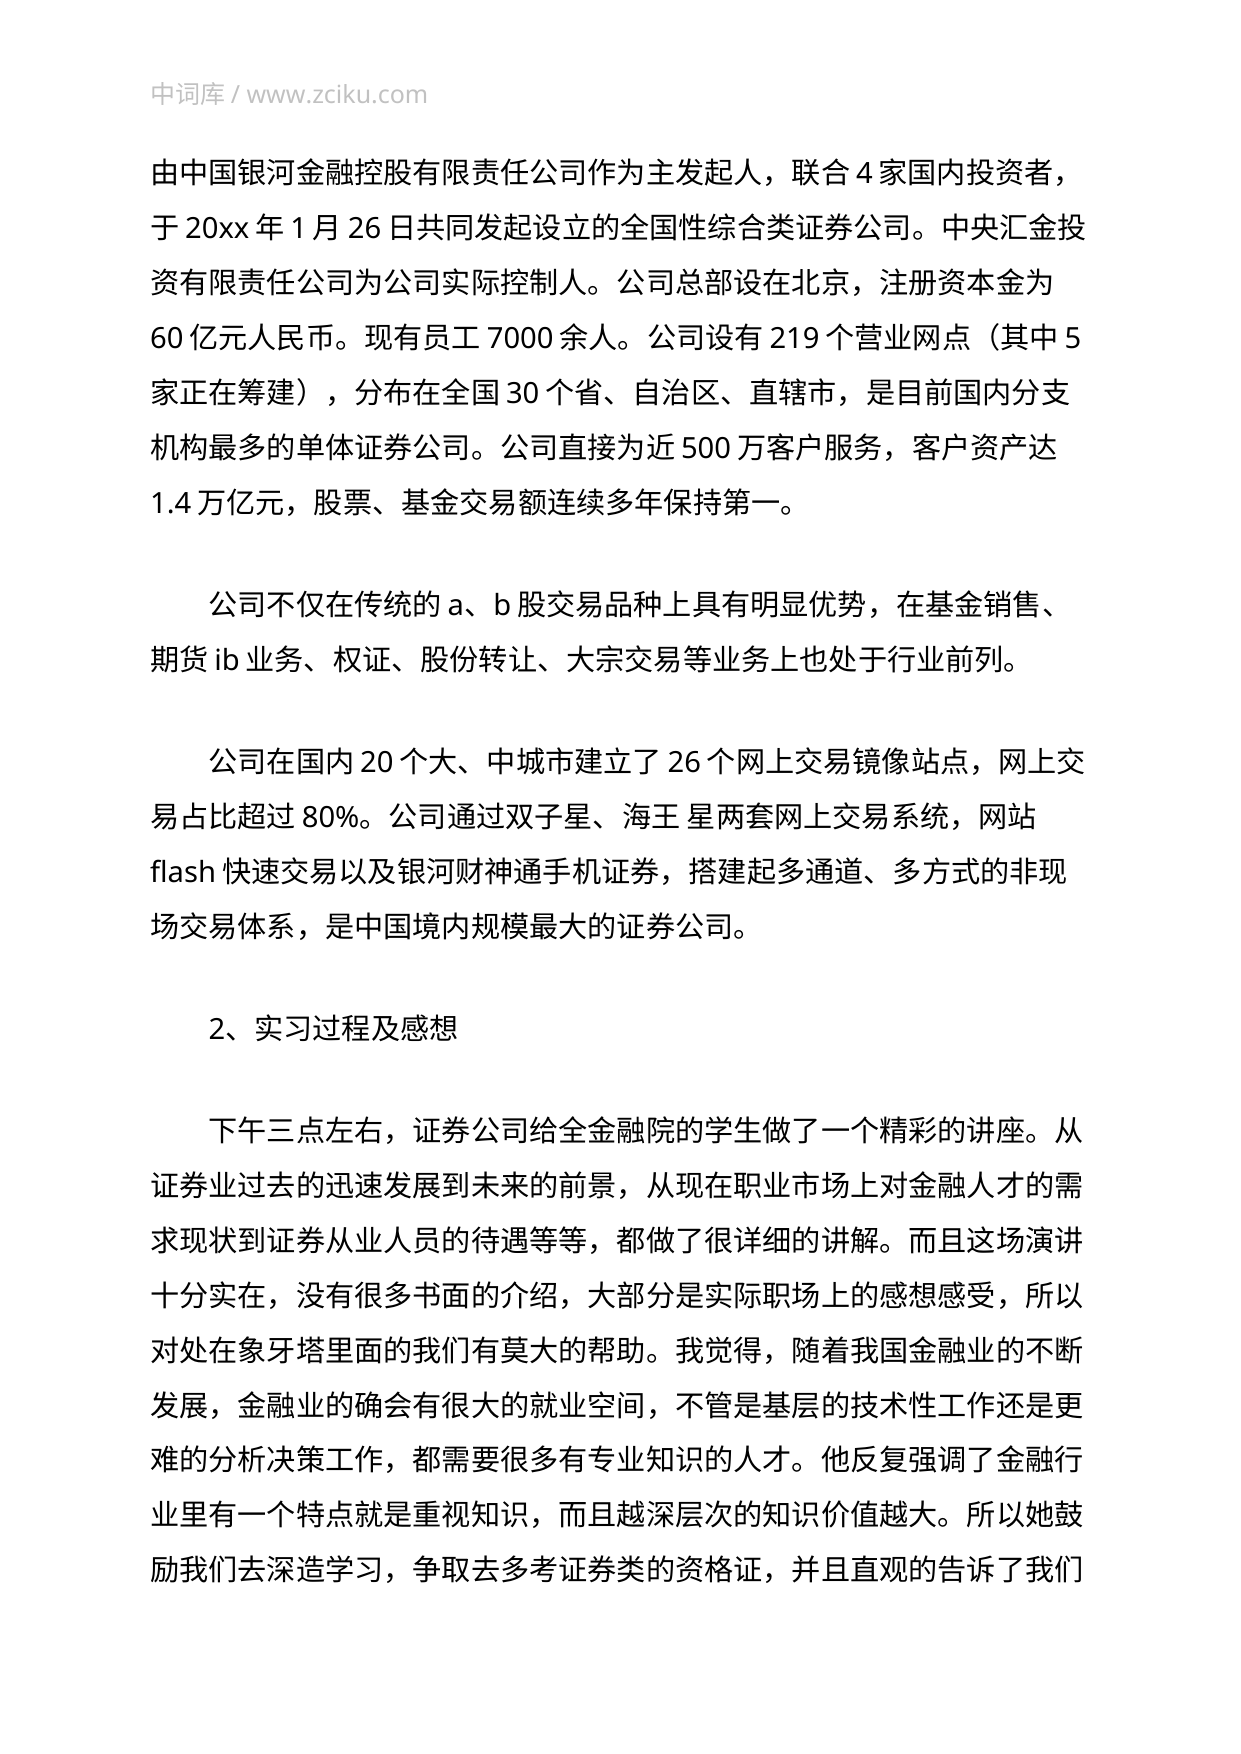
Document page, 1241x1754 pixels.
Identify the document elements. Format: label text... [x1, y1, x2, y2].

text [150, 1108, 1090, 1589]
text 公司在国内20个大、中城市建立了26个网上交易镜像站点，网上交易占比超过80%。公司通过双子星、海王 星两套网上交易系统，网站flash快速交易以及银河财神通手机证券，搭建起多通道、多方式的非现场交易体系，是中国境内规模最大的证券公司。 [150, 739, 1090, 946]
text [150, 150, 1090, 522]
text 2、实习过程及感想 [150, 1006, 1090, 1048]
text 公司不仅在传统的a、b股交易品种上具有明显优势，在基金销售、期货ib业务、权证、股份转让、大宗交易等业务上也处于行业前列。 [150, 582, 1090, 679]
